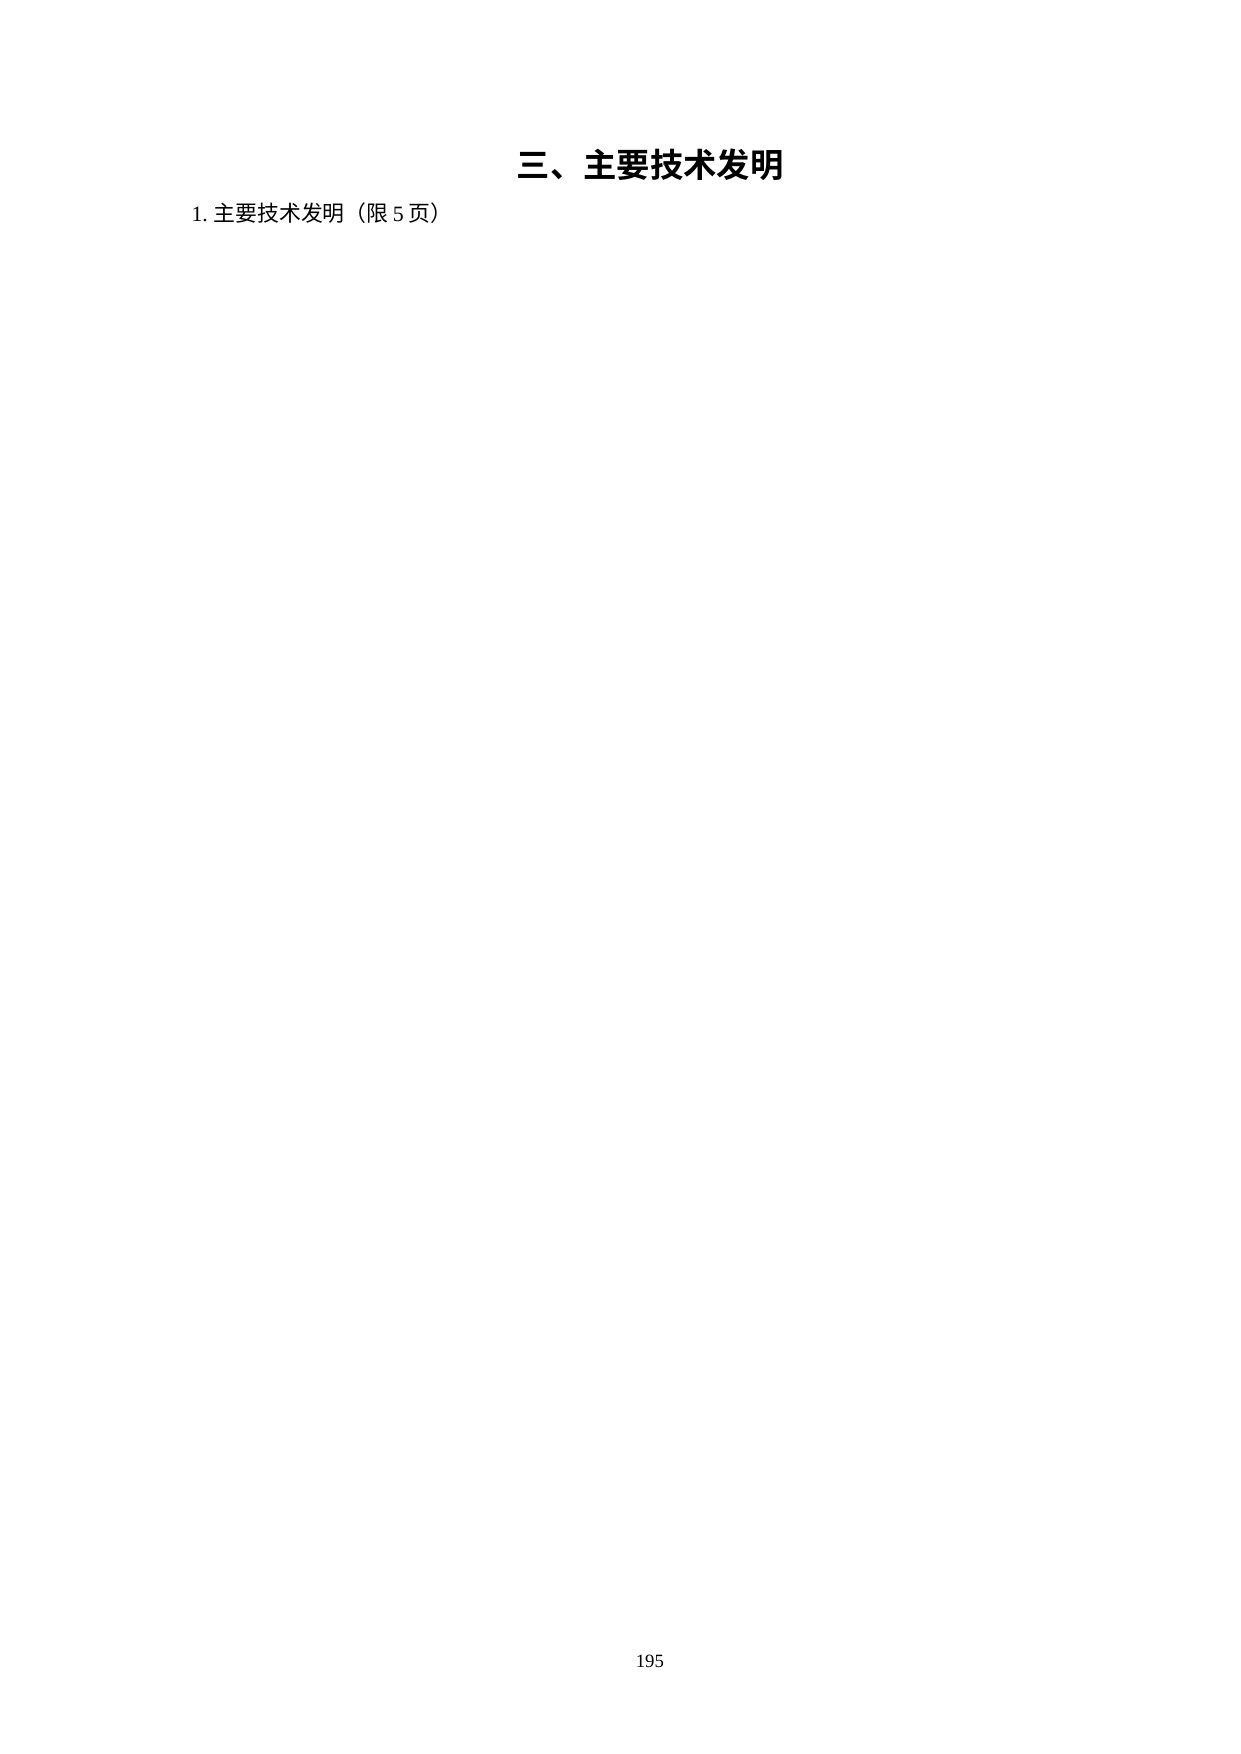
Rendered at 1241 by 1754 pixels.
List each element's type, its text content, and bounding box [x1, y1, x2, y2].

subtitle 三、主要技术发明 [148, 131, 1152, 196]
text 1. 主要技术发明（限5页） [148, 196, 1152, 228]
